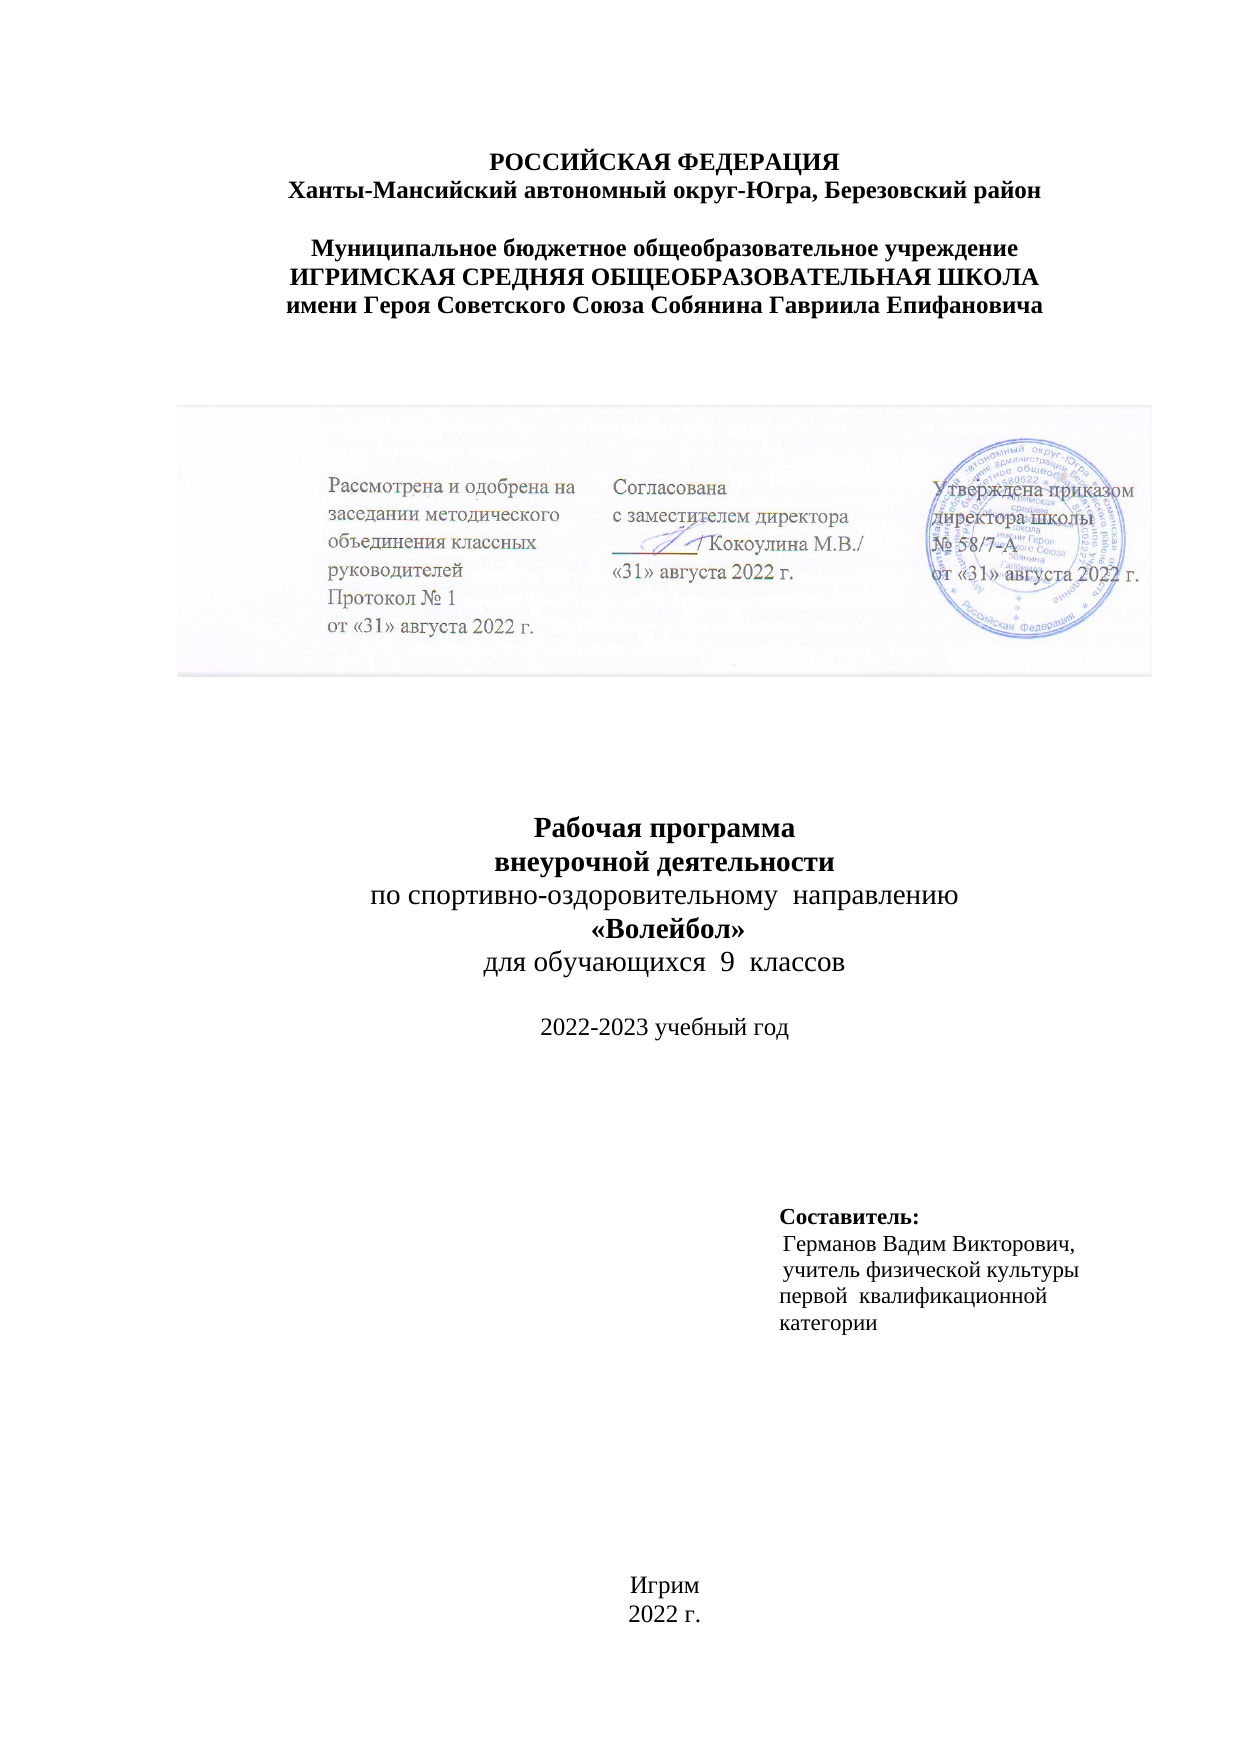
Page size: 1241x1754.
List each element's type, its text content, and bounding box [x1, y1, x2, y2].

table_header Составитель: Германов Вадим Викторович, учитель физической культуры первой квалификационной категории [768, 1203, 1122, 1369]
text 2022-2023 учебный год [177, 1012, 1152, 1040]
text ИГРИМСКАЯ СРЕДНЯЯ ОБЩЕОБРАЗОВАТЕЛЬНАЯ ШКОЛА [177, 262, 1152, 291]
text Муниципальное бюджетное общеобразовательное учреждение [177, 233, 1152, 262]
text внеурочной деятельности [177, 844, 1152, 877]
text 2022 г. [177, 1599, 1152, 1627]
picture [177, 405, 1152, 677]
text Рабочая программа [177, 810, 1152, 844]
text Ханты-Мансийский автономный округ-Югра, Березовский район [177, 176, 1152, 204]
text имени Героя Советского Союза Собянина Гавриила Епифановича [177, 291, 1152, 319]
text «Волейбол» [177, 911, 1152, 944]
text по спортивно-оздоровительному направлению [177, 877, 1152, 911]
text для обучающихся 9 классов [177, 944, 1152, 978]
text Игрим [177, 1570, 1152, 1599]
text РОССИЙСКАЯ ФЕДЕРАЦИЯ [177, 147, 1152, 176]
